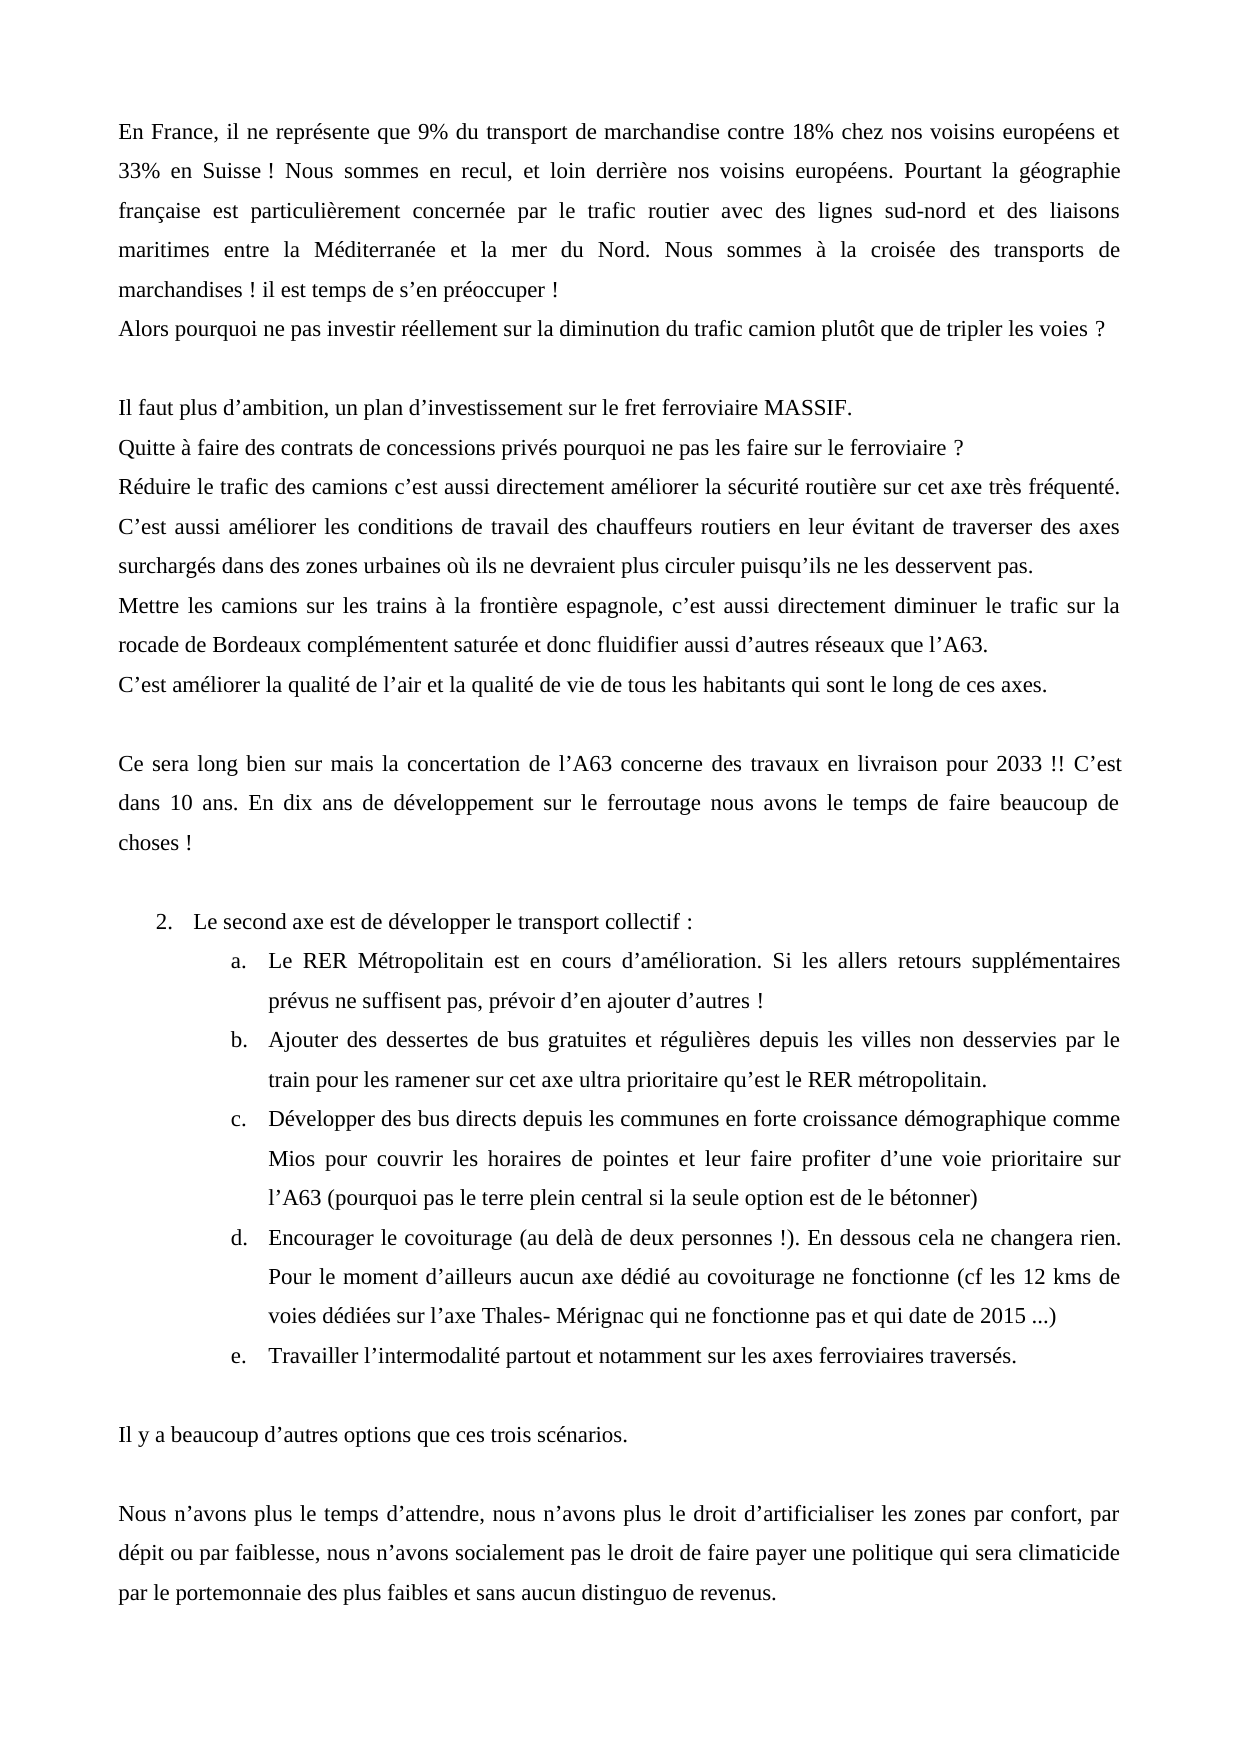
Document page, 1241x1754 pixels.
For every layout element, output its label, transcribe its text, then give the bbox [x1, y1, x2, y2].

list Développer des bus directs depuis les communes en forte croissance démographique comme Mios pour couvrir les horaires de pointes et leur faire profiter d’une voie prioritaire sur l’A63 (pourquoi pas le terre plein central si la seule option est de le bétonner) [231, 1105, 1122, 1210]
text C’est améliorer la qualité de l’air et la qualité de vie de tous les habitants qui sont le long de ces axes. [118, 671, 1122, 697]
text En France, il ne représente que 9% du transport de marchandise contre 18% chez nos voisins européens et 33% en Suisse ! Nous sommes en recul, et loin derrière nos voisins européens. Pourtant la géographie française est particulièrement concernée par le trafic routier avec des lignes sud-nord et des liaisons maritimes entre la Méditerranée et la mer du Nord. Nous sommes à la croisée des transports de marchandises ! il est temps de s’en préoccuper ! [118, 118, 1122, 302]
text Il y a beaucoup d’autres options que ces trois scénarios. [118, 1421, 1122, 1447]
list Ajouter des dessertes de bus gratuites et régulières depuis les villes non desservies par le train pour les ramener sur cet axe ultra prioritaire qu’est le RER métropolitain. [231, 1026, 1122, 1092]
list Le RER Métropolitain est en cours d’amélioration. Si les allers retours supplémentaires prévus ne suffisent pas, prévoir d’en ajouter d’autres ! [231, 947, 1122, 1013]
text Quitte à faire des contrats de concessions privés pourquoi ne pas les faire sur le ferroviaire ? [118, 434, 1122, 460]
text Nous n’avons plus le temps d’attendre, nous n’avons plus le droit d’artificialiser les zones par confort, par dépit ou par faiblesse, nous n’avons socialement pas le droit de faire payer une politique qui sera climaticide par le portemonnaie des plus faibles et sans aucun distinguo de revenus. [118, 1500, 1122, 1605]
text Mettre les camions sur les trains à la frontière espagnole, c’est aussi directement diminuer le trafic sur la rocade de Bordeaux complémentent saturée et donc fluidifier aussi d’autres réseaux que l’A63. [118, 592, 1122, 658]
text Il faut plus d’ambition, un plan d’investissement sur le fret ferroviaire MASSIF. [118, 394, 1122, 421]
list Travailler l’intermodalité partout et notamment sur les axes ferroviaires traversés. [231, 1342, 1122, 1368]
text Ce sera long bien sur mais la concertation de l’A63 concerne des travaux en livraison pour 2033 !! C’est dans 10 ans. En dix ans de développement sur le ferroutage nous avons le temps de faire beaucoup de choses ! [118, 750, 1122, 855]
text Alors pourquoi ne pas investir réellement sur la diminution du trafic camion plutôt que de tripler les voies ? [118, 316, 1122, 342]
list Le second axe est de développer le transport collectif : [156, 908, 1122, 934]
list Encourager le covoiturage (au delà de deux personnes !). En dessous cela ne changera rien. Pour le moment d’ailleurs aucun axe dédié au covoiturage ne fonctionne (cf les 12 kms de voies dédiées sur l’axe Thales- Mérignac qui ne fonctionne pas et qui date de 2015 ...) [231, 1223, 1122, 1329]
text Réduire le trafic des camions c’est aussi directement améliorer la sécurité routière sur cet axe très fréquenté. C’est aussi améliorer les conditions de travail des chauffeurs routiers en leur évitant de traverser des axes surchargés dans des zones urbaines où ils ne devraient plus circuler puisqu’ils ne les desservent pas. [118, 473, 1122, 579]
